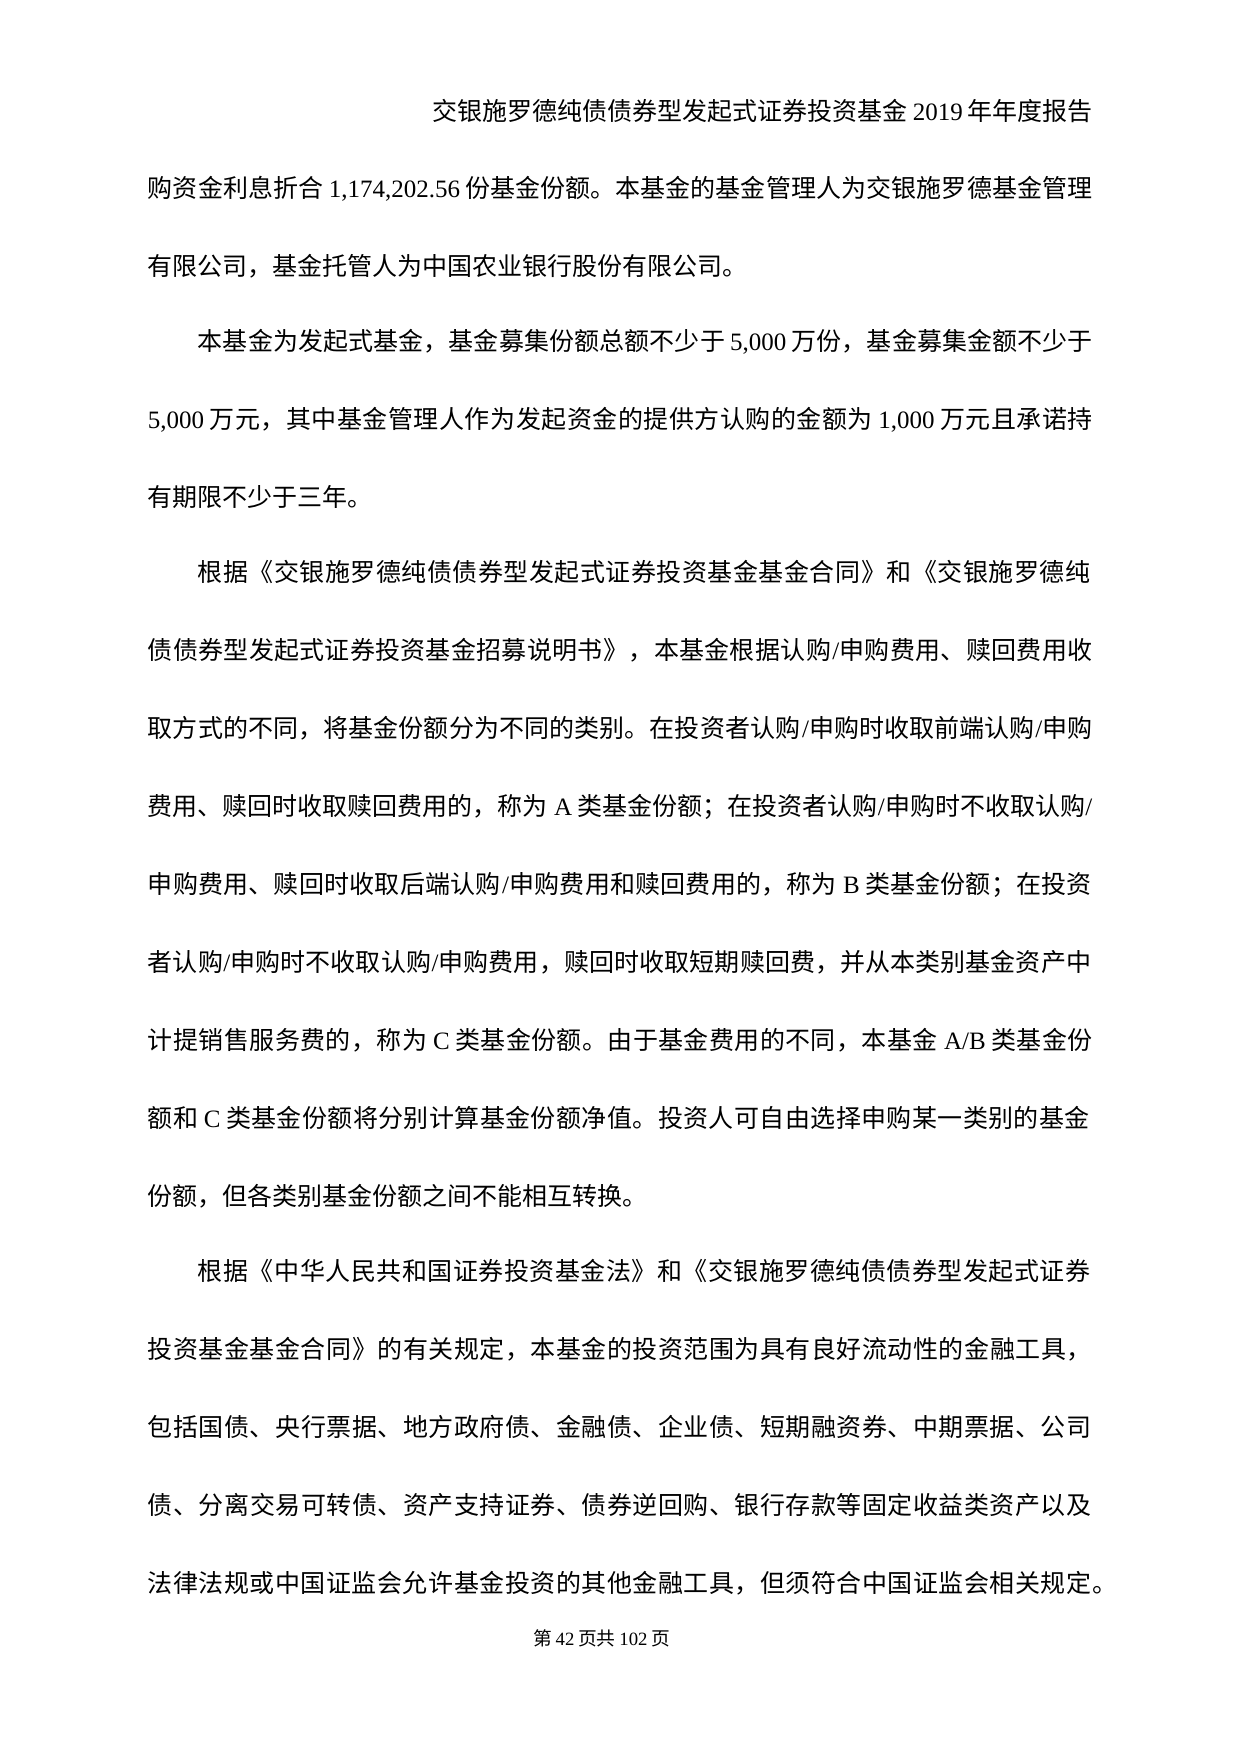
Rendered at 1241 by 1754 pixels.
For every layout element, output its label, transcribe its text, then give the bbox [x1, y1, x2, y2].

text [148, 1237, 1092, 1614]
text 本基金为发起式基金，基金募集份额总额不少于5,000万份，基金募集金额不少于5,000万元，其中基金管理人作为发起资金的提供方认购的金额为1,000万元且承诺持有期限不少于三年。 [148, 307, 1092, 528]
text 根据《交银施罗德纯债债券型发起式证券投资基金基金合同》和《交银施罗德纯债债券型发起式证券投资基金招募说明书》，本基金根据认购/申购费用、赎回费用收取方式的不同，将基金份额分为不同的类别。在投资者认购/申购时收取前端认购/申购费用、赎回时收取赎回费用的，称为A类基金份额；在投资者认购/申购时不收取认购/申购费用、赎回时收取后端认购/申购费用和赎回费用的，称为B类基金份额；在投资者认购/申购时不收取认购/申购费用，赎回时收取短期赎回费，并从本类别基金资产中计提销售服务费的，称为C类基金份额。由于基金费用的不同，本基金A/B类基金份额和C类基金份额将分别计算基金份额净值。投资人可自由选择申购某一类别的基金份额，但各类别基金份额之间不能相互转换。 [148, 538, 1092, 1227]
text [148, 154, 1092, 297]
